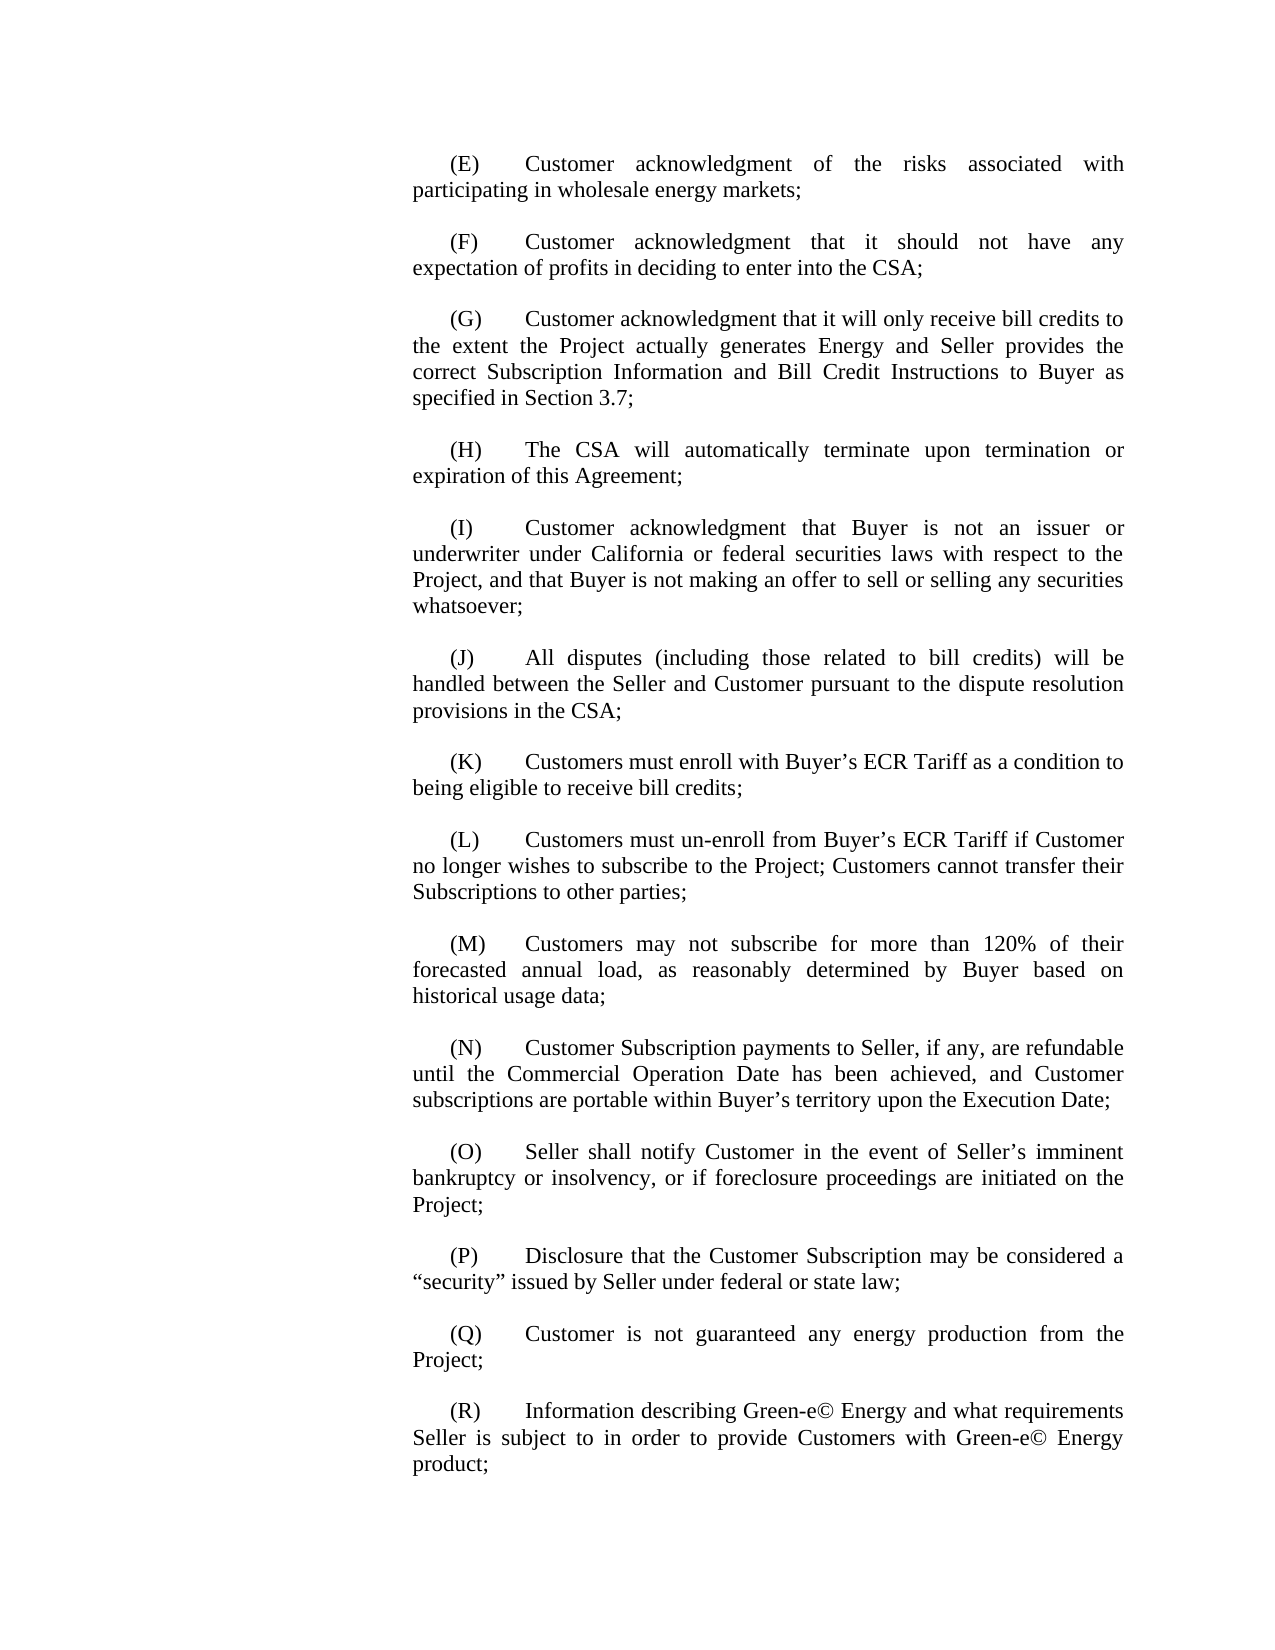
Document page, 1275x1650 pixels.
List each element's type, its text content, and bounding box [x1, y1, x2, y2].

subtitle The CSA will automatically terminate upon termination or expiration of this Agreement; [412, 436, 1125, 488]
subtitle Customers may not subscribe for more than 120% of their forecasted annual load, as reasonably determined by Buyer based on historical usage data; [412, 930, 1125, 1009]
subtitle Customer is not guaranteed any energy production from the Project; [412, 1320, 1125, 1372]
subtitle Customer acknowledgment that Buyer is not an issuer or underwriter under California or federal securities laws with respect to the Project, and that Buyer is not making an offer to sell or selling any securities whatsoever; [412, 513, 1125, 619]
subtitle Customer acknowledgment that it will only receive bill credits to the extent the Project actually generates Energy and Seller provides the correct Subscription Information and Bill Credit Instructions to Buyer as specified in Section 3.7; [412, 305, 1125, 411]
subtitle All disputes (including those related to bill credits) will be handled between the Seller and Customer pursuant to the dispute resolution provisions in the CSA; [412, 644, 1125, 723]
subtitle Information describing Green-e© Energy and what requirements Seller is subject to in order to provide Customers with Green-e© Energy product; [412, 1397, 1125, 1476]
subtitle Seller shall notify Customer in the event of Seller’s imminent bankruptcy or insolvency, or if foreclosure proceedings are initiated on the Project; [412, 1138, 1125, 1217]
subtitle Customer Subscription payments to Seller, if any, are refundable until the Commercial Operation Date has been achieved, and Customer subscriptions are portable within Buyer’s territory upon the Execution Date; [412, 1034, 1125, 1113]
subtitle Disclosure that the Customer Subscription may be considered a “security” issued by Seller under federal or state law; [412, 1242, 1125, 1295]
subtitle Customer acknowledgment that it should not have any expectation of profits in deciding to enter into the CSA; [412, 228, 1125, 280]
subtitle Customers must un-enroll from Buyer’s ECR Tariff if Customer no longer wishes to subscribe to the Project; Customers cannot transfer their Subscriptions to other parties; [412, 826, 1125, 905]
subtitle Customer acknowledgment of the risks associated with participating in wholesale energy markets; [412, 150, 1125, 203]
subtitle Customers must enroll with Buyer’s ECR Tariff as a condition to being eligible to receive bill credits; [412, 748, 1125, 801]
